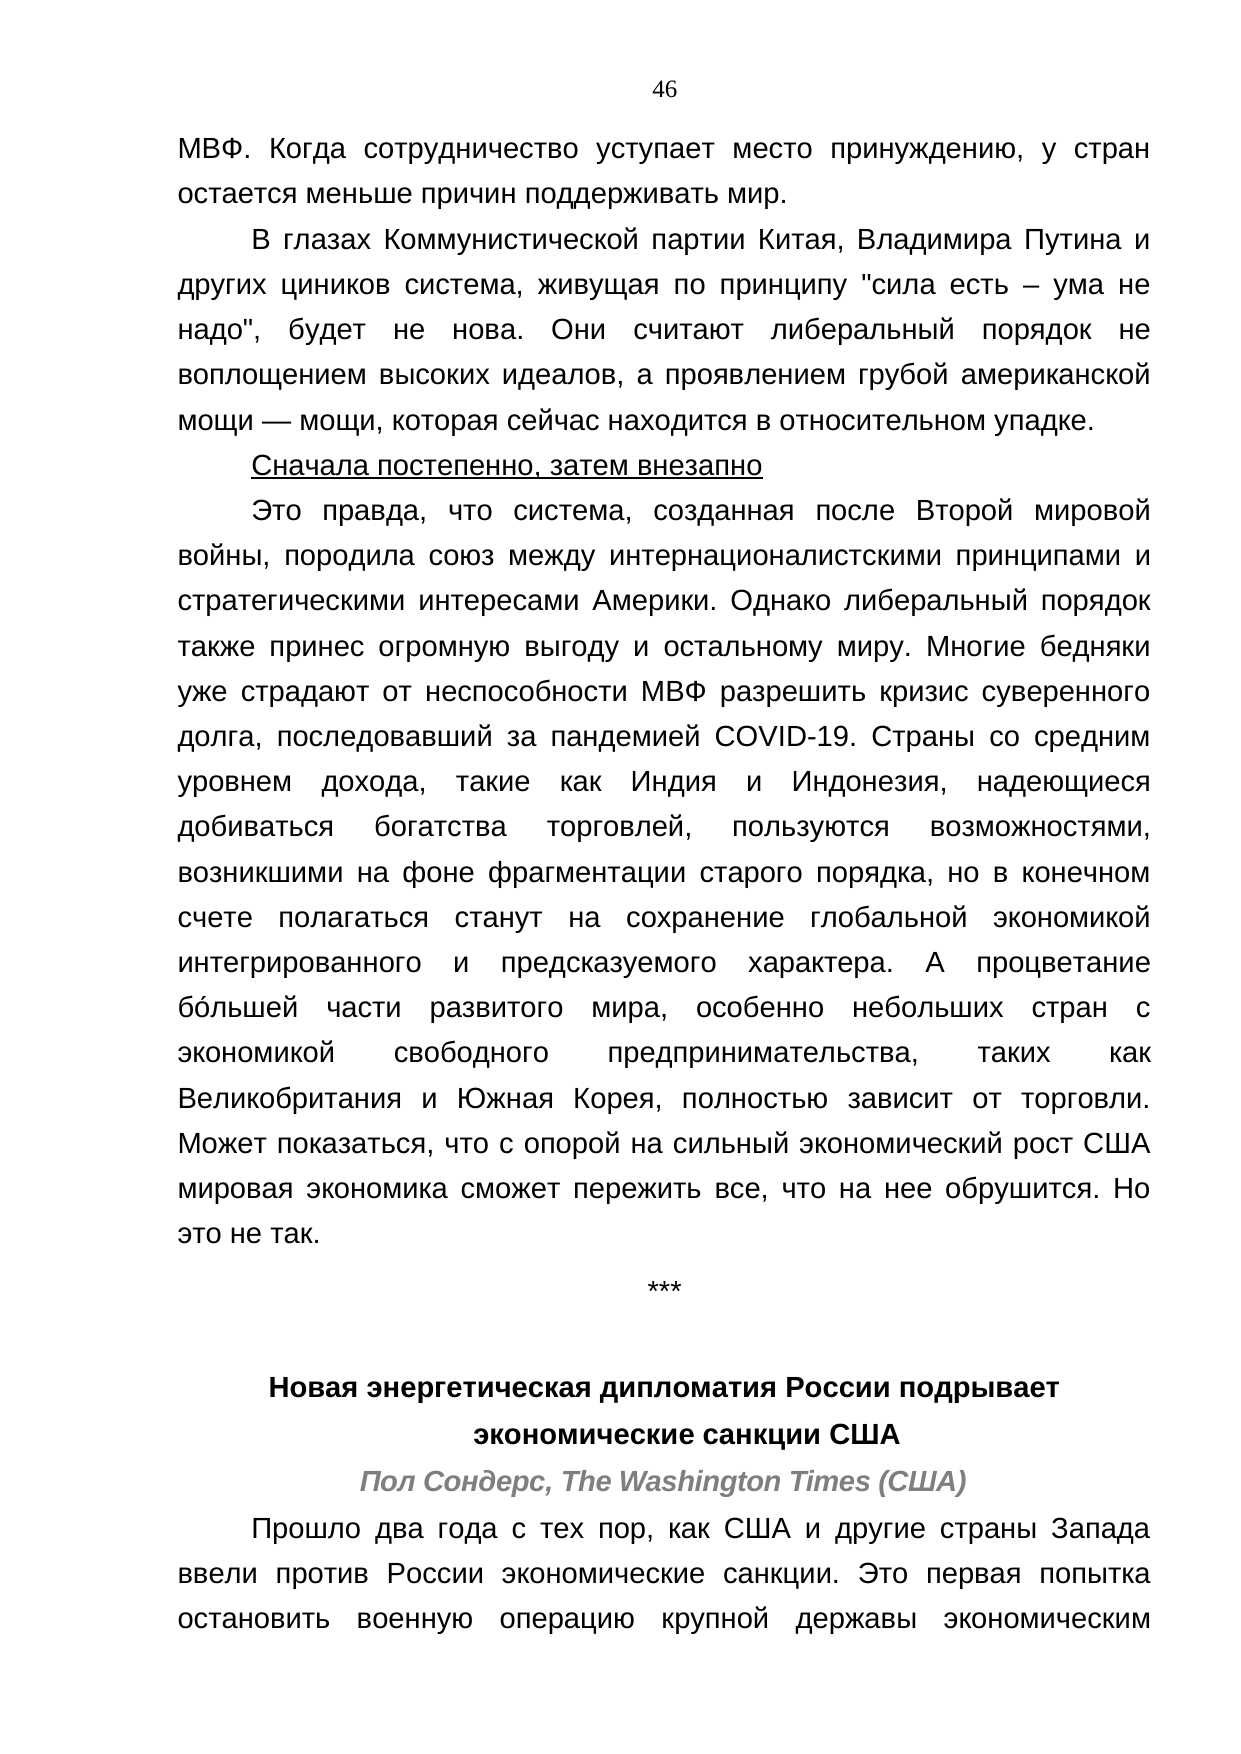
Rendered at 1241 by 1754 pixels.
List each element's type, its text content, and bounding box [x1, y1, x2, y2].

text *** [177, 1274, 1152, 1307]
text В глазах Коммунистической партии Китая, Владимира Путина и других циников система, живущая по принципу "сила есть – ума не надо", будет не нова. Они считают либеральный порядок не воплощением высоких идеалов, а проявлением грубой американской мощи — мощи, которая сейчас находится в относительном упадке. [177, 222, 1152, 436]
text Это правда, что система, созданная после Второй мировой войны, породила союз между интернационалистскими принципами и стратегическими интересами Америки. Однако либеральный порядок также принес огромную выгоду и остальному миру. Многие бедняки уже страдают от неспособности МВФ разрешить кризис суверенного долга, последовавший за пандемией COVID-19. Страны со средним уровнем дохода, такие как Индия и Индонезия, надеющиеся добиваться богатства торговлей, пользуются возможностями, возникшими на фоне фрагментации старого порядка, но в конечном счете полагаться станут на сохранение глобальной экономикой интегрированного и предсказуемого характера. А процветание бо́льшей части развитого мира, особенно небольших стран с экономикой свободного предпринимательства, таких как Великобритания и Южная Корея, полностью зависит от торговли. Может показаться, что с опорой на сильный экономический рост США мировая экономика сможет пережить все, что на нее обрушится. Но это не так. [177, 493, 1152, 1250]
subtitle Новая энергетическая дипломатия России подрывает экономические санкции США [177, 1370, 1152, 1451]
text Пол Сондерс, The Washington Times (США) [177, 1464, 1152, 1497]
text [177, 1511, 1152, 1635]
text Сначала постепенно, затем внезапно [177, 448, 1152, 481]
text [177, 131, 1152, 210]
